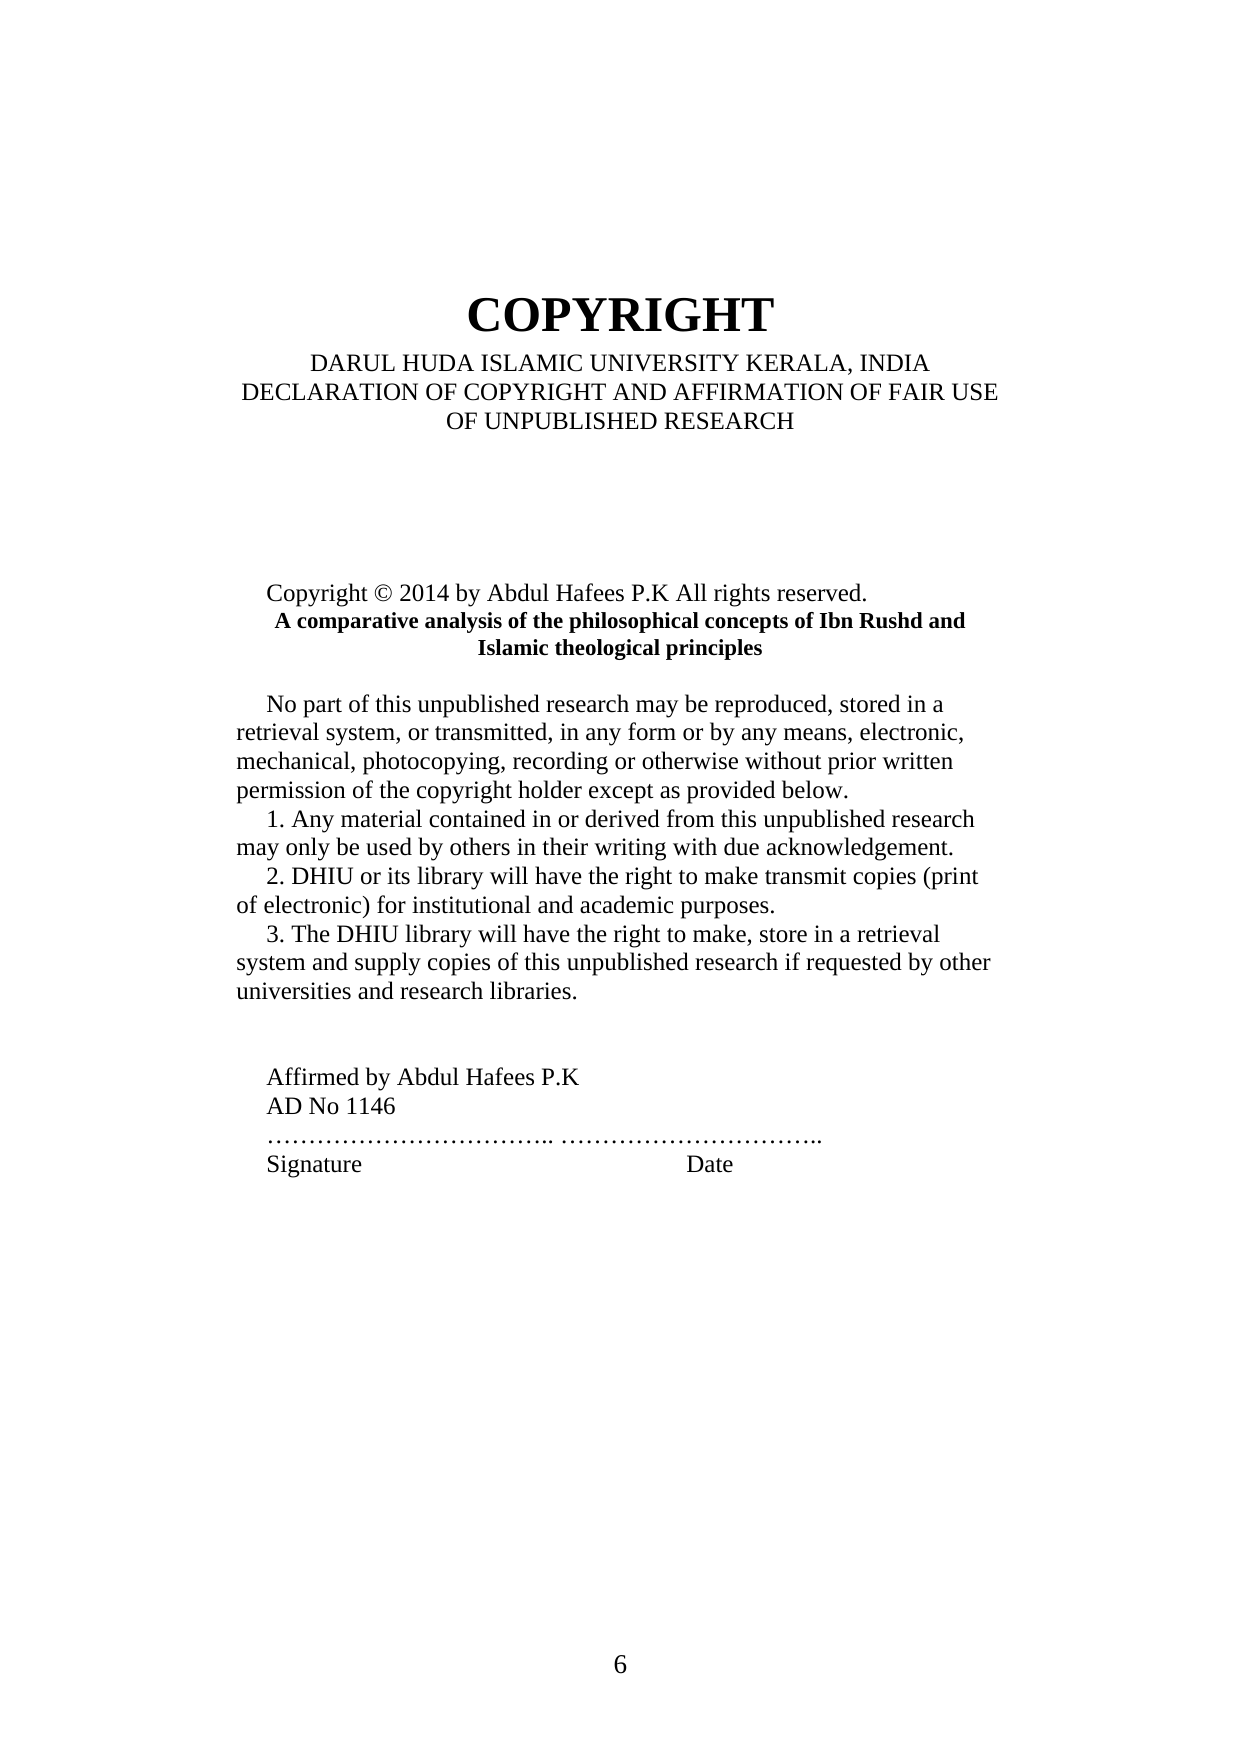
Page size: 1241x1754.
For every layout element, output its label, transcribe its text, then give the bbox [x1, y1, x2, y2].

text Affirmed by Abdul Hafees P.K [236, 1062, 1004, 1091]
text 2. DHIU or its library will have the right to make transmit copies (print of electronic) for institutional and academic purposes. [236, 861, 1004, 919]
text COPYRIGHT [236, 285, 1004, 342]
text …………………………….. ………………………….. [236, 1120, 1004, 1149]
text DECLARATION OF COPYRIGHT AND AFFIRMATION OF FAIR USE OF UNPUBLISHED RESEARCH [236, 377, 1004, 435]
text No part of this unpublished research may be reproduced, stored in a retrieval system, or transmitted, in any form or by any means, electronic, mechanical, photocopying, recording or otherwise without prior written permission of the copyright holder except as provided below. [236, 689, 1004, 804]
text Signature Date [236, 1149, 1004, 1177]
text DARUL HUDA ISLAMIC UNIVERSITY KERALA, INDIA [236, 348, 1004, 377]
text 1. Any material contained in or derived from this unpublished research may only be used by others in their writing with due acknowledgement. [236, 804, 1004, 861]
text 3. The DHIU library will have the right to make, store in a retrieval system and supply copies of this unpublished research if requested by other universities and research libraries. [236, 919, 1004, 1005]
text A comparative analysis of the philosophical concepts of Ibn Rushd and Islamic theological principles [236, 607, 1004, 660]
text AD No 1146 [236, 1091, 1004, 1120]
text Copyright © 2014 by Abdul Hafees P.K All rights reserved. [236, 578, 1004, 607]
